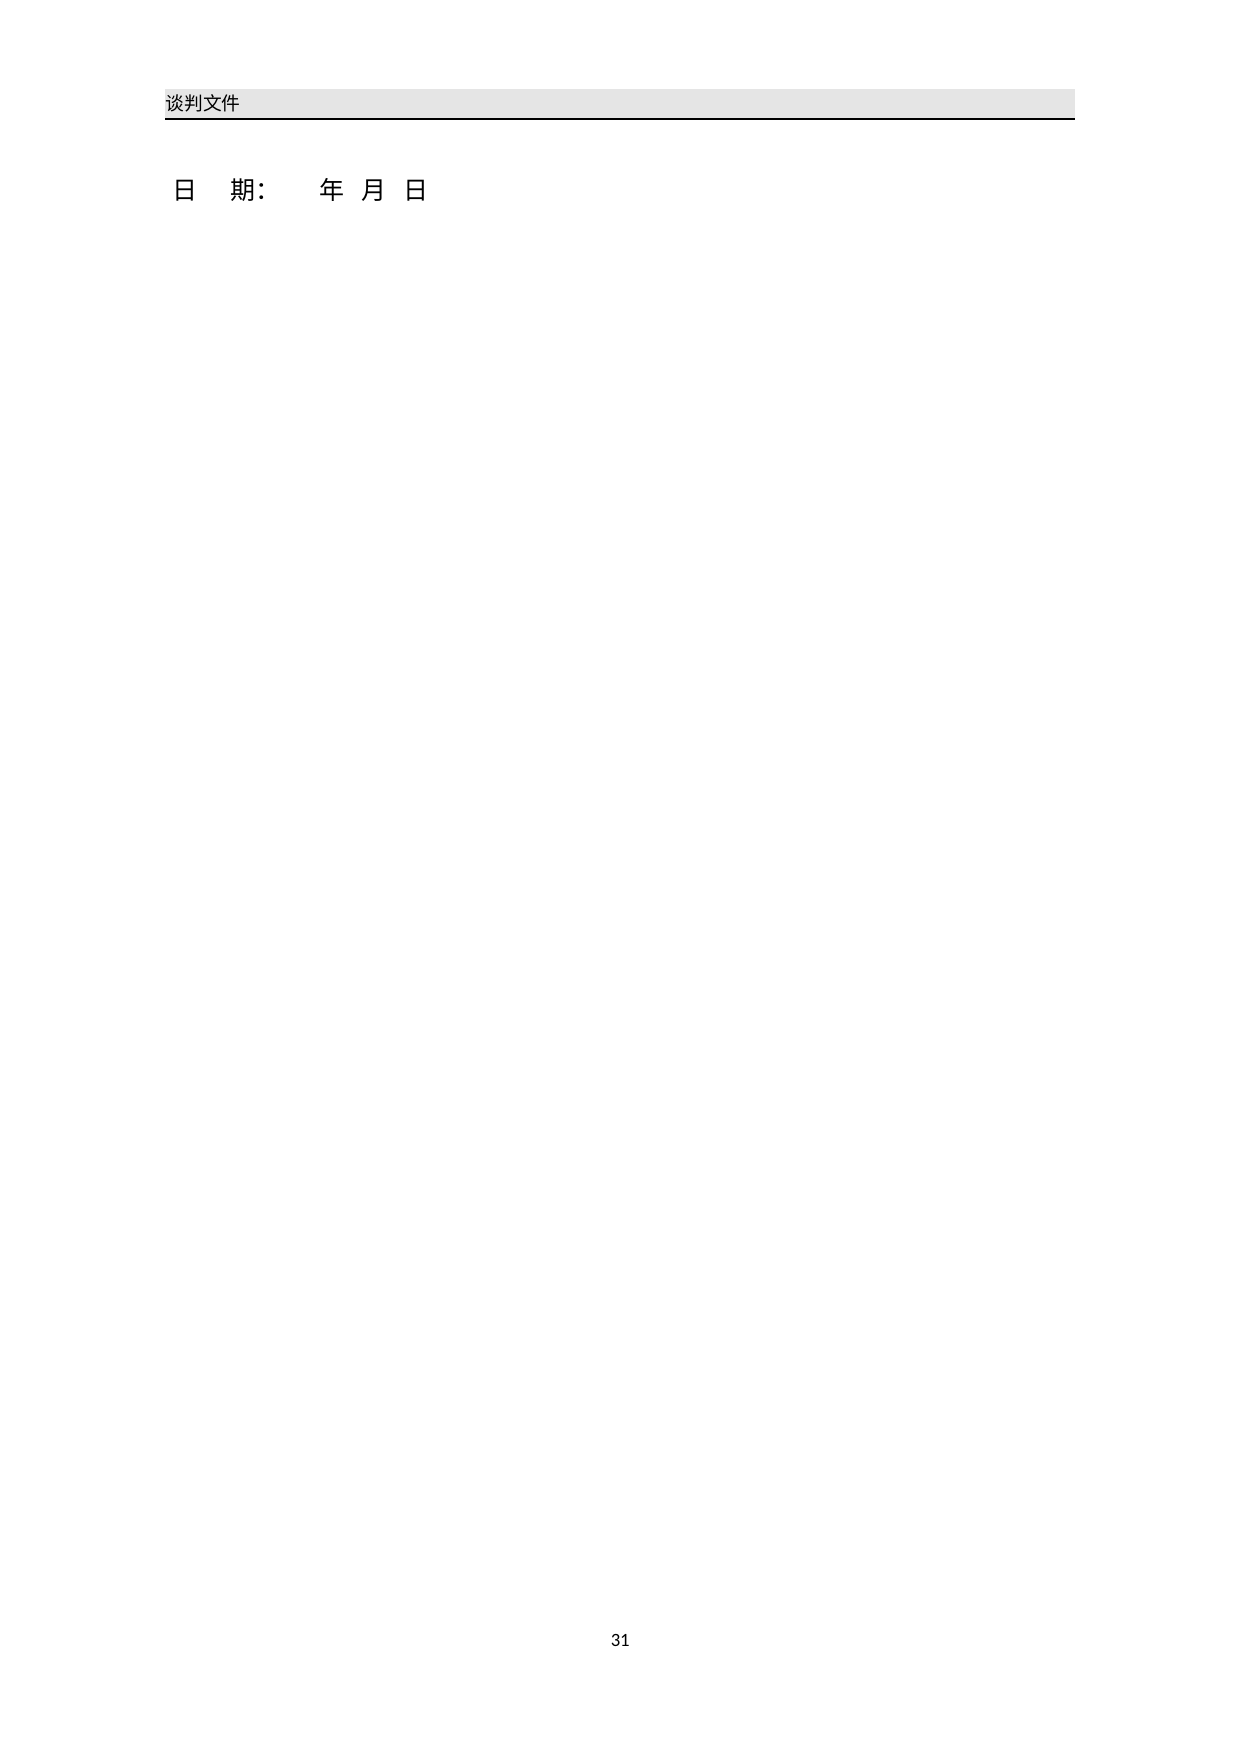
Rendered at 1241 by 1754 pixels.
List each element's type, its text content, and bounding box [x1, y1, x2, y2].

text 日 期： 年 月 日 [165, 156, 1075, 221]
